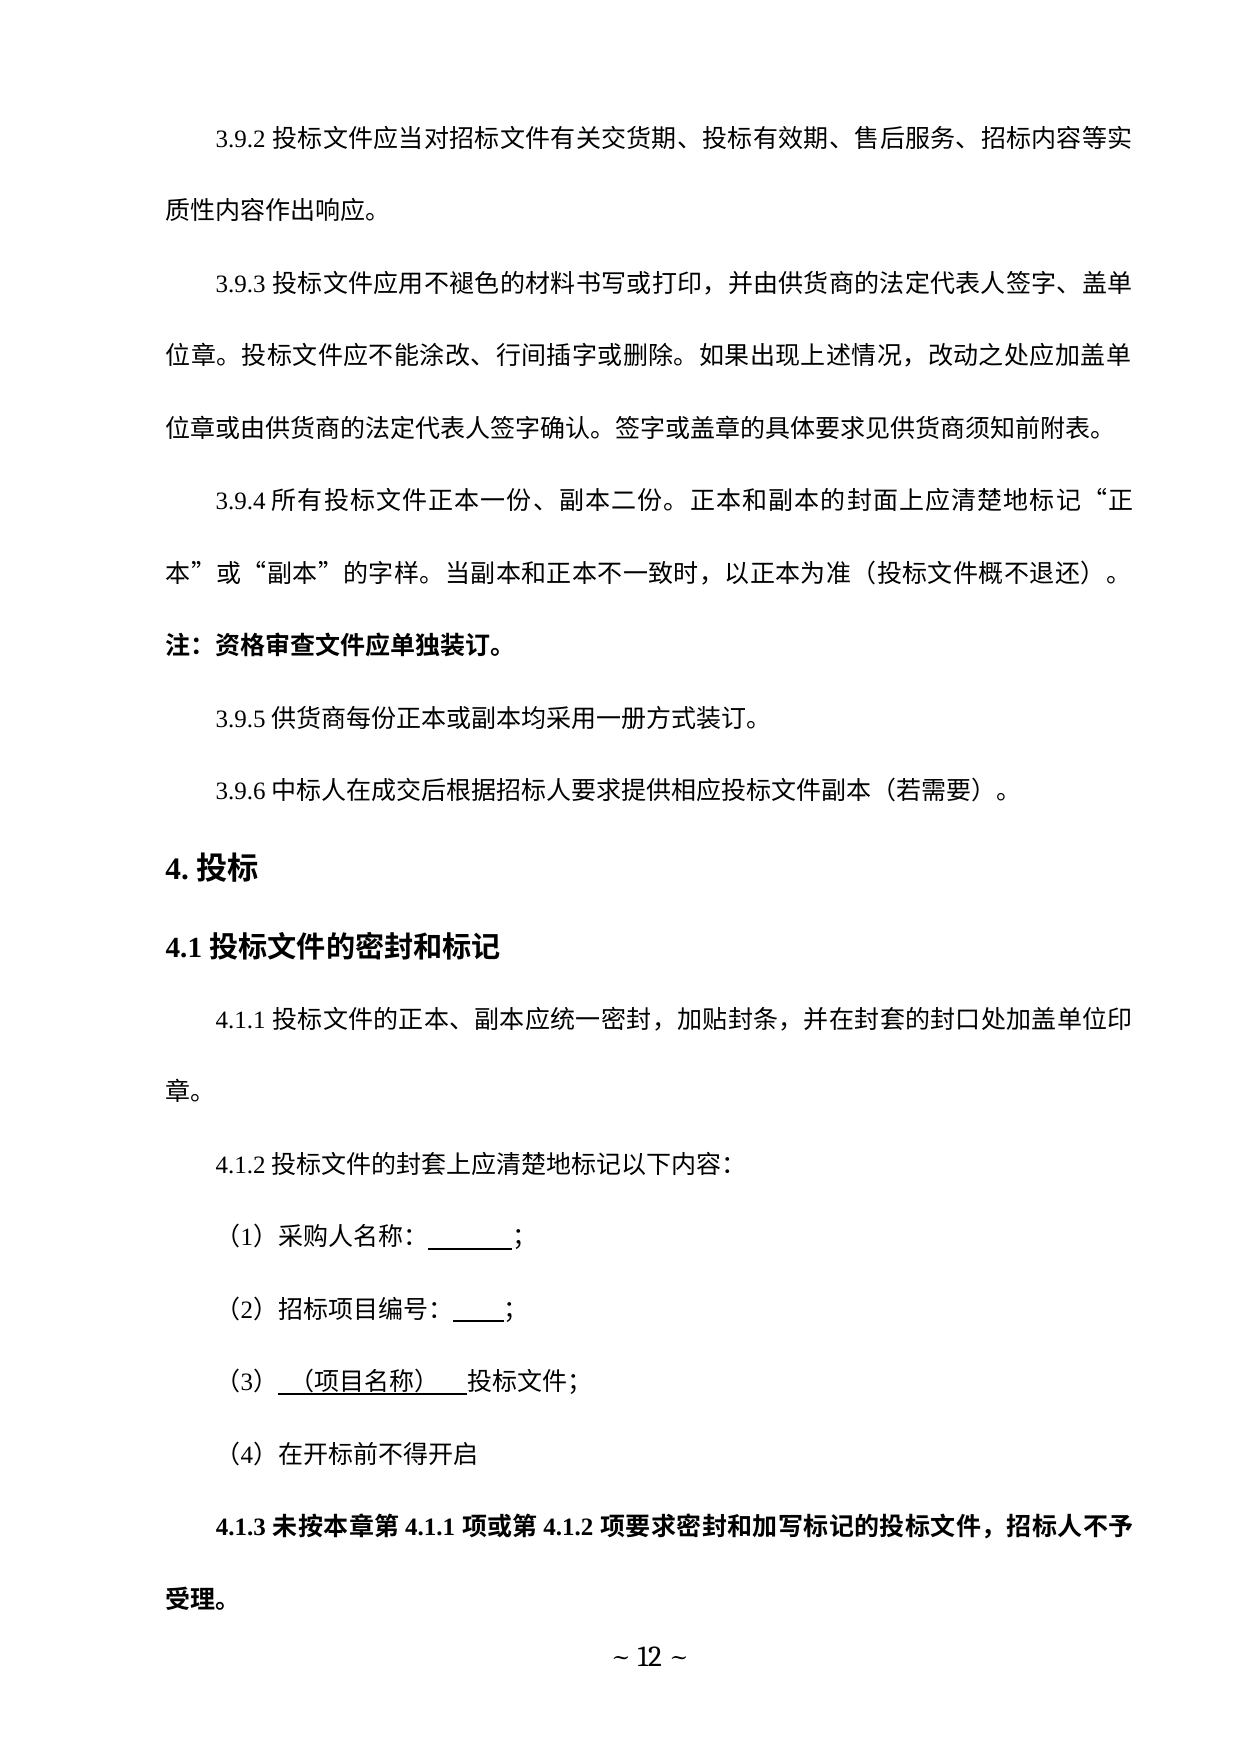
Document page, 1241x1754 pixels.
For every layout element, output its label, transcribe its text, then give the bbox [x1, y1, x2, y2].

subtitle 4. 投标 [165, 843, 1134, 888]
text （3） （项目名称） 投标文件； [165, 1362, 1134, 1398]
text 所有投标文件正本一份、副本二份。正本和副本的封面上应清楚地标记“正本”或“副本”的字样。当副本和正本不一致时，以正本为准（投标文件概不退还）。注：资格审查文件应单独装订。 [165, 481, 1134, 662]
subtitle 4.1 投标文件的密封和标记 [165, 923, 1134, 966]
text 投标文件应当对招标文件有关交货期、投标有效期、售后服务、招标内容等实质性内容作出响应。 [165, 118, 1134, 227]
text （4）在开标前不得开启 [165, 1434, 1134, 1471]
text 未按本章第4.1.1 项或第4.1.2 项要求密封和加写标记的投标文件，招标人不予受理。 [165, 1507, 1134, 1616]
text 投标文件应用不褪色的材料书写或打印，并由供货商的法定代表人签字、盖单位章。投标文件应不能涂改、行间插字或删除。如果出现上述情况，改动之处应加盖单位章或由供货商的法定代表人签字确认。签字或盖章的具体要求见供货商须知前附表。 [165, 263, 1134, 444]
text 投标文件的封套上应清楚地标记以下内容： [165, 1144, 1134, 1181]
text 供货商每份正本或副本均采用一册方式装订。 [165, 698, 1134, 734]
text 中标人在成交后根据招标人要求提供相应投标文件副本（若需要）。 [165, 771, 1134, 807]
text （1）采购人名称： ； [165, 1217, 1134, 1253]
text 投标文件的正本、副本应统一密封，加贴封条，并在封套的封口处加盖单位印章。 [165, 999, 1134, 1108]
text （2）招标项目编号： ； [165, 1289, 1134, 1326]
